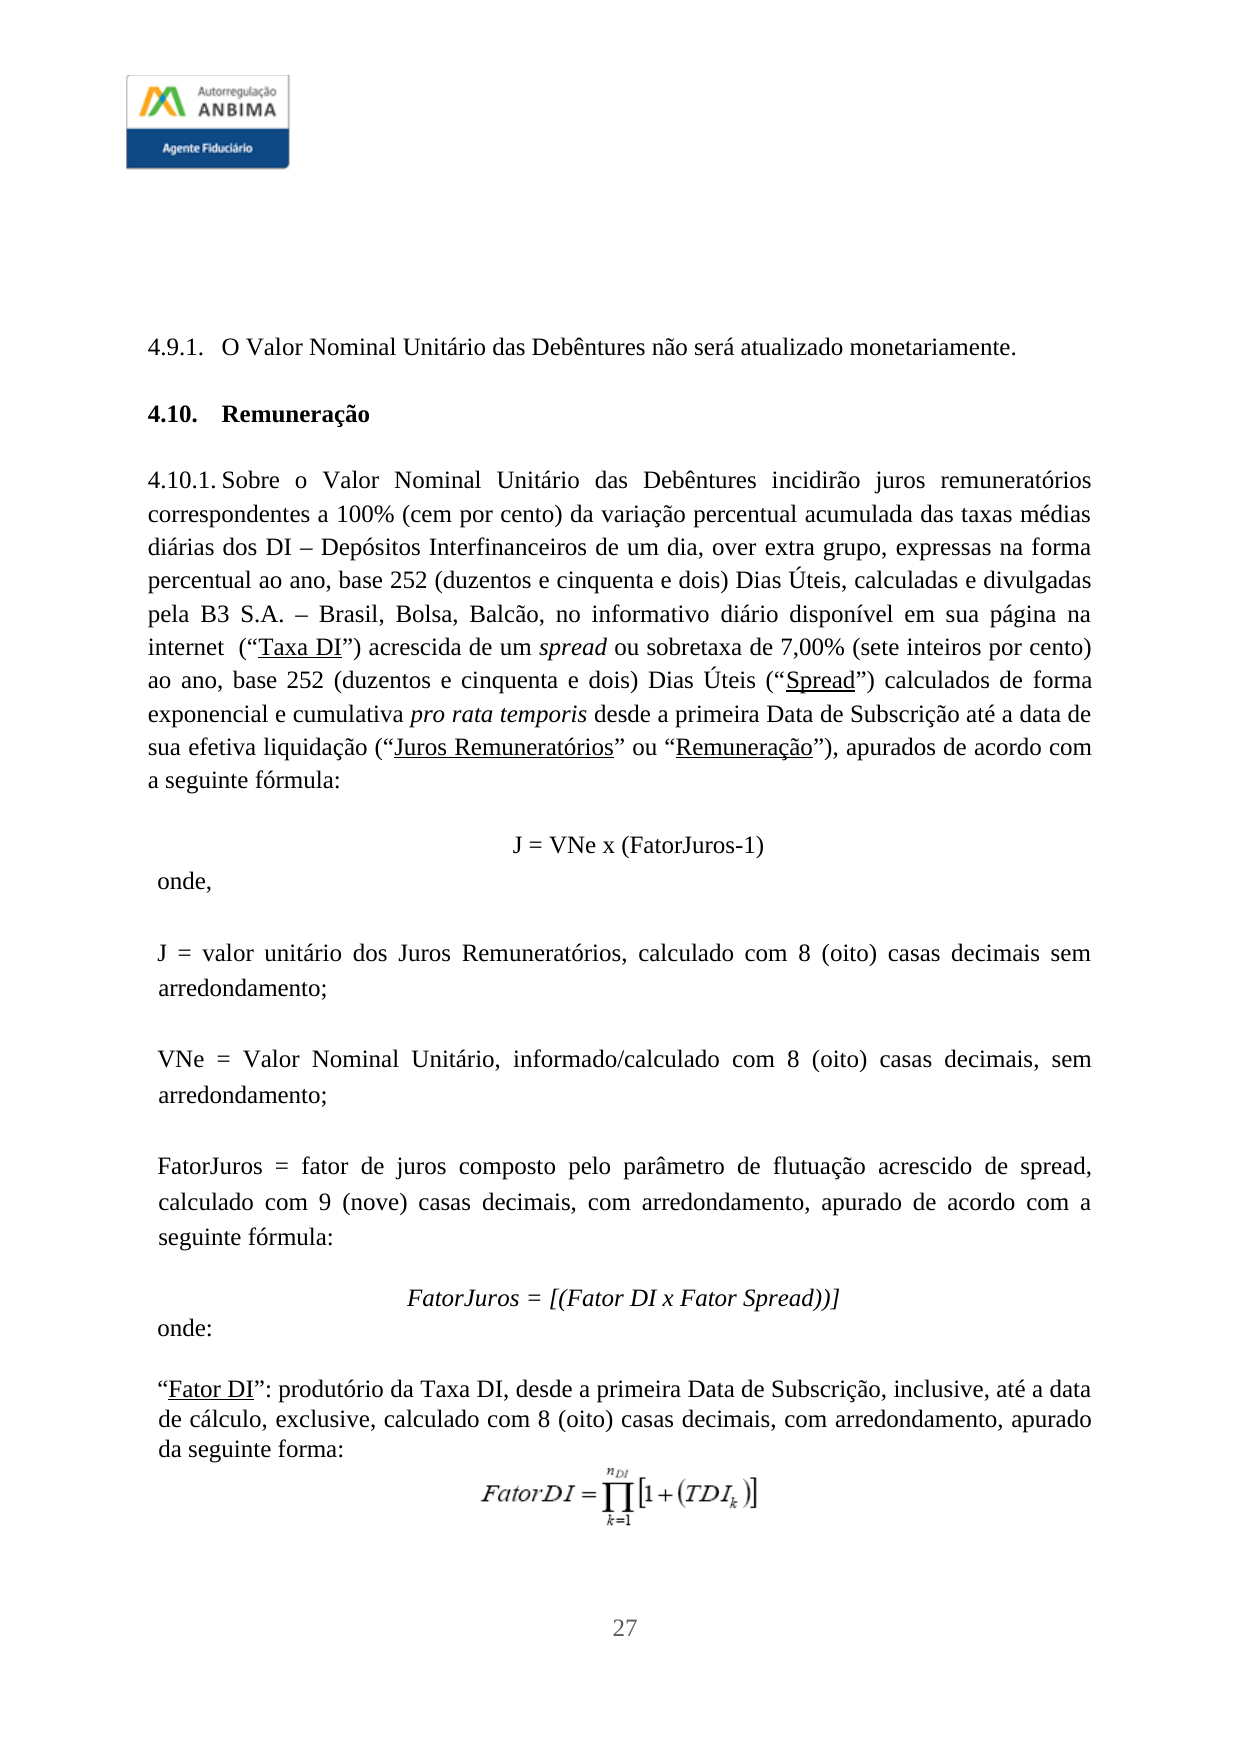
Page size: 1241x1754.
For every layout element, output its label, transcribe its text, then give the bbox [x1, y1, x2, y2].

list J = VNe x (FatorJuros-1) [184, 826, 1092, 861]
picture [126, 75, 291, 171]
text J = valor unitário dos Juros Remuneratórios, calculado com 8 (oito) casas decimais sem arredondamento; [157, 933, 1092, 1003]
text FatorJuros = [(Fator DI x Fator Spread))] [157, 1283, 1092, 1312]
list Sobre o Valor Nominal Unitário das Debêntures incidirão juros remuneratórios correspondentes a 100% (cem por cento) da variação percentual acumulada das taxas médias diárias dos DI – Depósitos Interfinanceiros de um dia, over extra grupo, expressas na forma percentual ao ano, base 252 (duzentos e cinquenta e dois) Dias Úteis, calculadas e divulgadas pela B3 S.A. – Brasil, Bolsa, Balcão, no informativo diário disponível em sua página na internet (“Taxa DI”) acrescida de um spread ou sobretaxa de 7,00% (sete inteiros por cento) ao ano, base 252 (duzentos e cinquenta e dois) Dias Úteis (“Spread”) calculados de forma exponencial e cumulativa pro rata temporis desde a primeira Data de Subscrição até a data de sua efetiva liquidação (“Juros Remuneratórios” ou “Remuneração”), apurados de acordo com a seguinte fórmula: [148, 462, 1092, 795]
text VNe = Valor Nominal Unitário, informado/calculado com 8 (oito) casas decimais, sem arredondamento; [157, 1039, 1092, 1110]
text onde, [157, 861, 1092, 897]
text “Fator DI”: produtório da Taxa DI, desde a primeira Data de Subscrição, inclusive, até a data de cálculo, exclusive, calculado com 8 (oito) casas decimais, com arredondamento, apurado da seguinte forma: [157, 1374, 1092, 1462]
list Remuneração [148, 395, 1092, 429]
list O Valor Nominal Unitário das Debêntures não será atualizado monetariamente. [148, 329, 1092, 362]
text onde: [157, 1313, 1092, 1342]
picture [475, 1463, 774, 1536]
text FatorJuros = fator de juros composto pelo parâmetro de flutuação acrescido de spread, calculado com 9 (nove) casas decimais, com arredondamento, apurado de acordo com a seguinte fórmula: [157, 1146, 1092, 1253]
